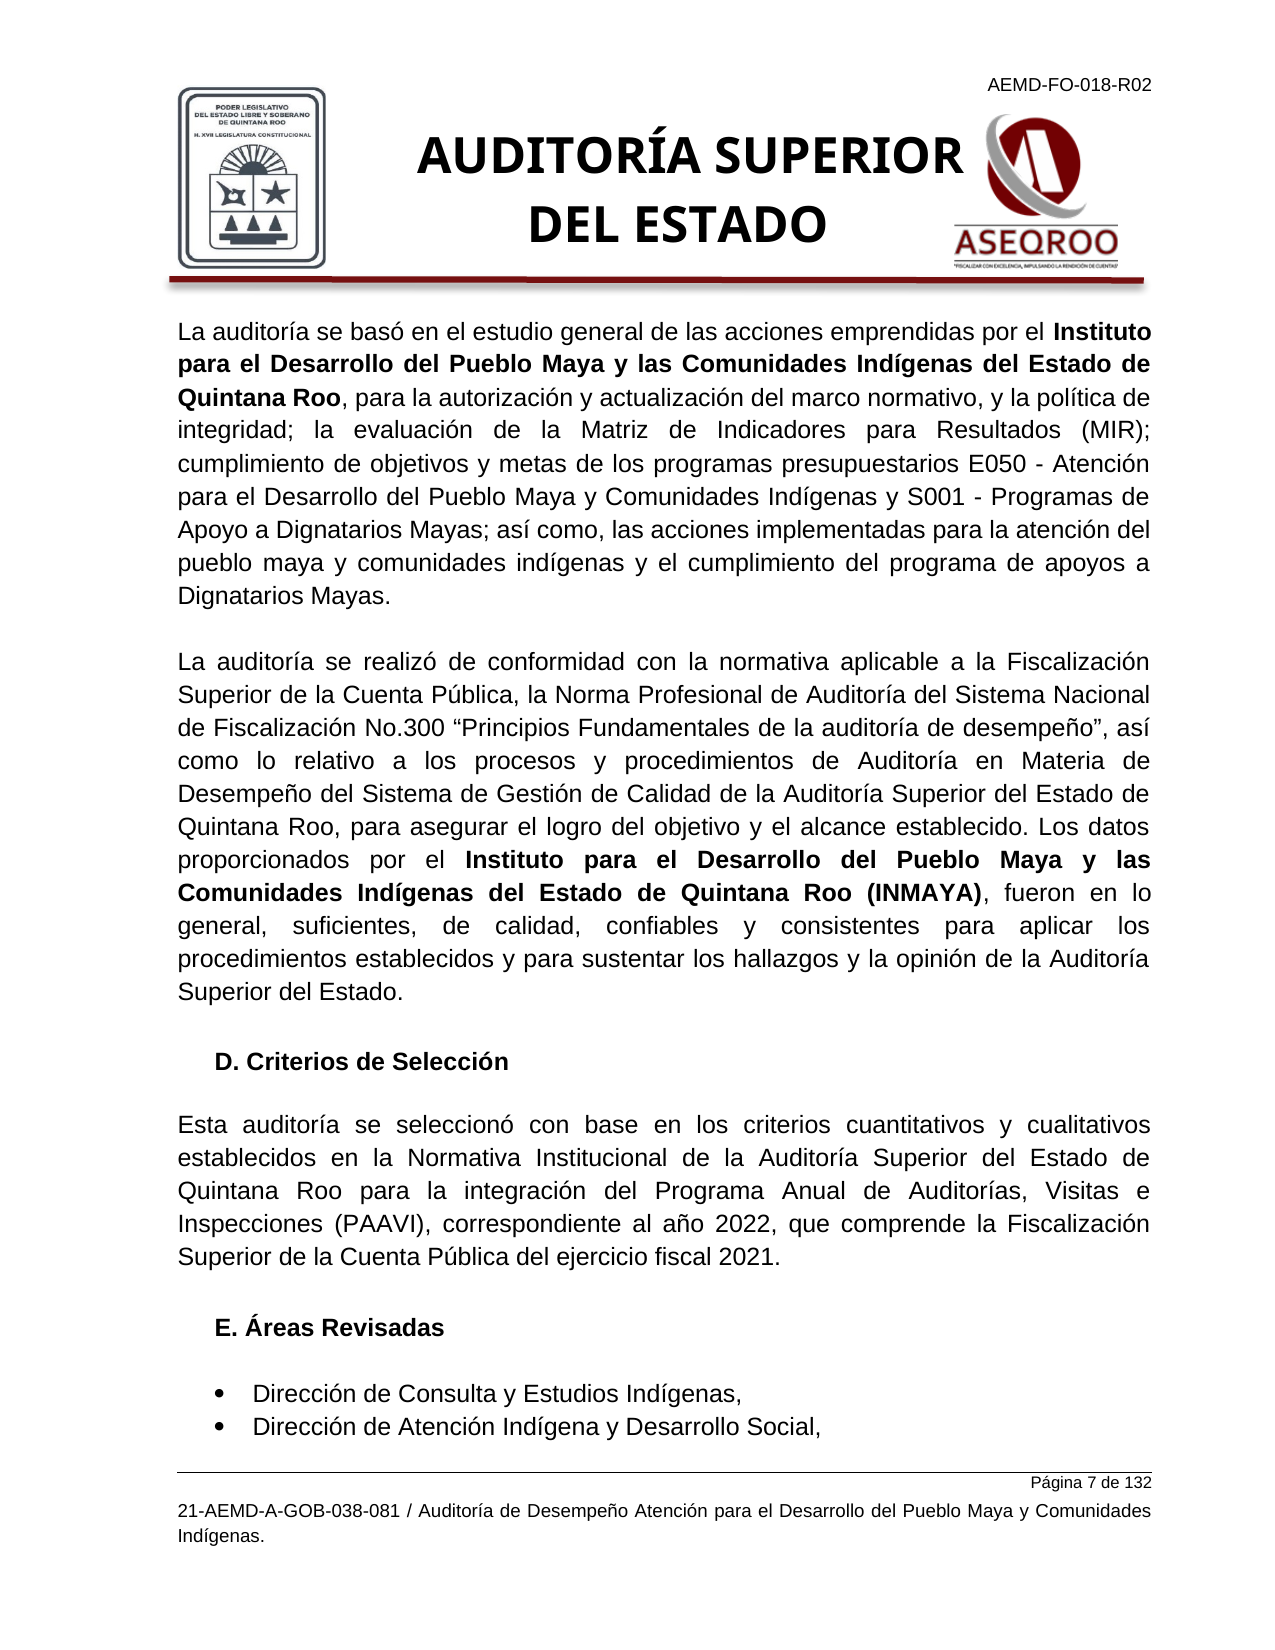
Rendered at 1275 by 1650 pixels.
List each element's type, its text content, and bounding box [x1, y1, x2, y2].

text La auditoría se realizó de conformidad con la normativa aplicable a la Fiscalización Superior de la Cuenta Pública, la Norma Profesional de Auditoría del Sistema Nacional de Fiscalización No.300 “Principios Fundamentales de la auditoría de desempeño”, así como lo relativo a los procesos y procedimientos de Auditoría en Materia de Desempeño del Sistema de Gestión de Calidad de la Auditoría Superior del Estado de Quintana Roo, para asegurar el logro del objetivo y el alcance establecido. Los datos proporcionados por el Instituto para el Desarrollo del Pueblo Maya y las Comunidades Indígenas del Estado de Quintana Roo (INMAYA), fueron en lo general, suficientes, de calidad, confiables y consistentes para aplicar los procedimientos establecidos y para sustentar los hallazgos y la opinión de la Auditoría Superior del Estado. [177, 647, 1152, 1006]
text La auditoría se basó en el estudio general de las acciones emprendidas por el Instituto para el Desarrollo del Pueblo Maya y las Comunidades Indígenas del Estado de Quintana Roo, para la autorización y actualización del marco normativo, y la política de integridad; la evaluación de la Matriz de Indicadores para Resultados (MIR); cumplimiento de objetivos y metas de los programas presupuestarios E050 - Atención para el Desarrollo del Pueblo Maya y Comunidades Indígenas y S001 - Programas de Apoyo a Dignatarios Mayas; así como, las acciones implementadas para la atención del pueblo maya y comunidades indígenas y el cumplimiento del programa de apoyos a Dignatarios Mayas. [177, 316, 1152, 609]
list Dirección de Atención Indígena y Desarrollo Social, [215, 1412, 1152, 1441]
picture [954, 114, 1118, 269]
text Esta auditoría se seleccionó con base en los criterios cuantitativos y cualitativos establecidos en la Normativa Institucional de la Auditoría Superior del Estado de Quintana Roo para la integración del Programa Anual de Auditorías, Visitas e Inspecciones (PAAVI), correspondiente al año 2022, que comprende la Fiscalización Superior de la Cuenta Pública del ejercicio fiscal 2021. [177, 1110, 1152, 1271]
subtitle E. Áreas Revisadas [214, 1313, 1152, 1341]
list Dirección de Consulta y Estudios Indígenas, [215, 1379, 1152, 1407]
subtitle D. Criterios de Selección [214, 1047, 1152, 1076]
picture [177, 85, 326, 269]
